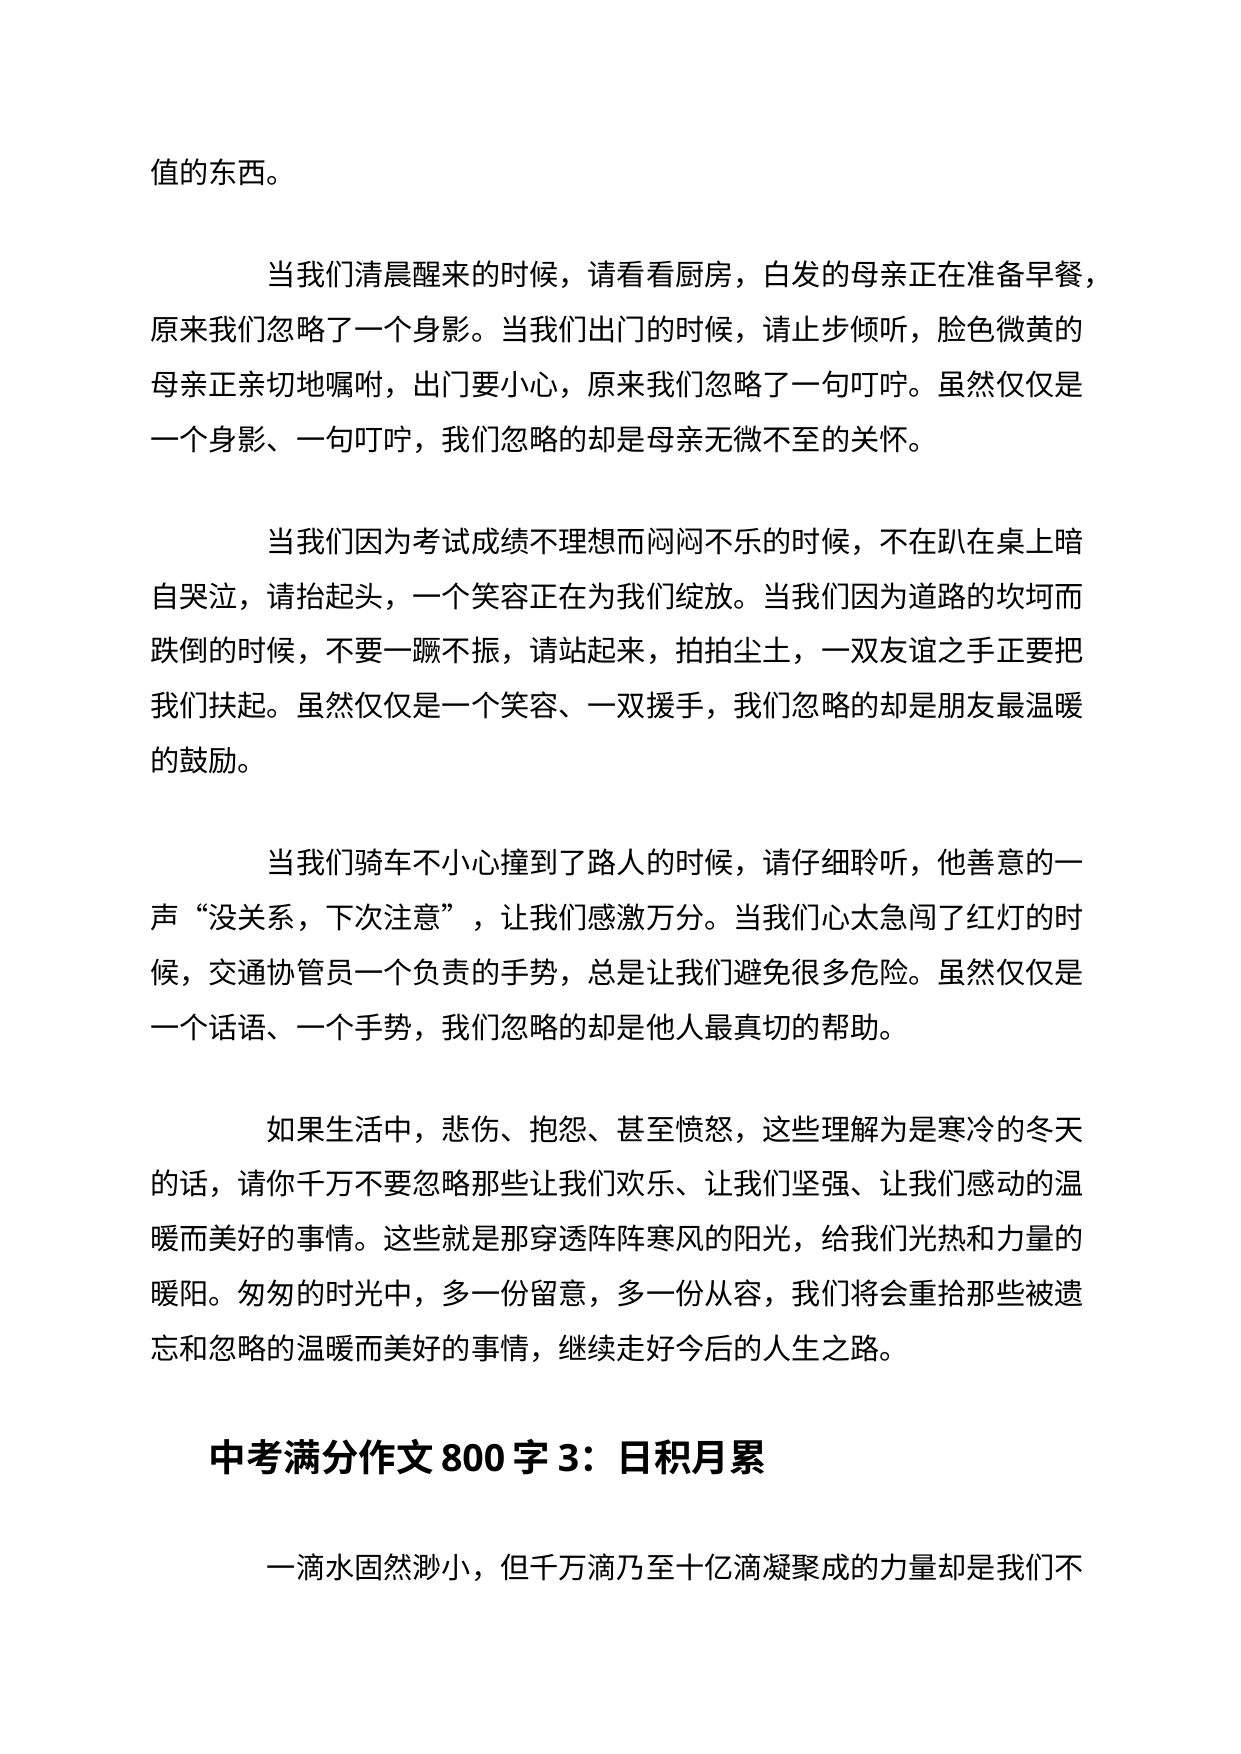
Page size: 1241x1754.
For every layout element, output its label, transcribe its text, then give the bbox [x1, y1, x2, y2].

text 当我们因为考试成绩不理想而闷闷不乐的时候，不在趴在桌上暗自哭泣，请抬起头，一个笑容正在为我们绽放。当我们因为道路的坎坷而跌倒的时候，不要一蹶不振，请站起来，拍拍尘土，一双友谊之手正要把我们扶起。虽然仅仅是一个笑容、一双援手，我们忽略的却是朋友最温暖的鼓励。 [150, 518, 1090, 780]
text 当我们骑车不小心撞到了路人的时候，请仔细聆听，他善意的一声“没关系，下次注意”，让我们感激万分。当我们心太急闯了红灯的时候，交通协管员一个负责的手势，总是让我们避免很多危险。虽然仅仅是一个话语、一个手势，我们忽略的却是他人最真切的帮助。 [150, 839, 1090, 1047]
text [150, 1545, 1090, 1587]
text 如果生活中，悲伤、抱怨、甚至愤怒，这些理解为是寒冷的冬天的话，请你千万不要忽略那些让我们欢乐、让我们坚强、让我们感动的温暖而美好的事情。这些就是那穿透阵阵寒风的阳光，给我们光热和力量的暖阳。匆匆的时光中，多一份留意，多一份从容，我们将会重拾那些被遗忘和忽略的温暖而美好的事情，继续走好今后的人生之路。 [150, 1106, 1090, 1368]
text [150, 150, 1090, 192]
text 当我们清晨醒来的时候，请看看厨房，白发的母亲正在准备早餐，原来我们忽略了一个身影。当我们出门的时候，请止步倾听，脸色微黄的母亲正亲切地嘱咐，出门要小心，原来我们忽略了一句叮咛。虽然仅仅是一个身影、一句叮咛，我们忽略的却是母亲无微不至的关怀。 [150, 252, 1090, 459]
text 中考满分作文800字3：日积月累 [150, 1427, 1090, 1482]
